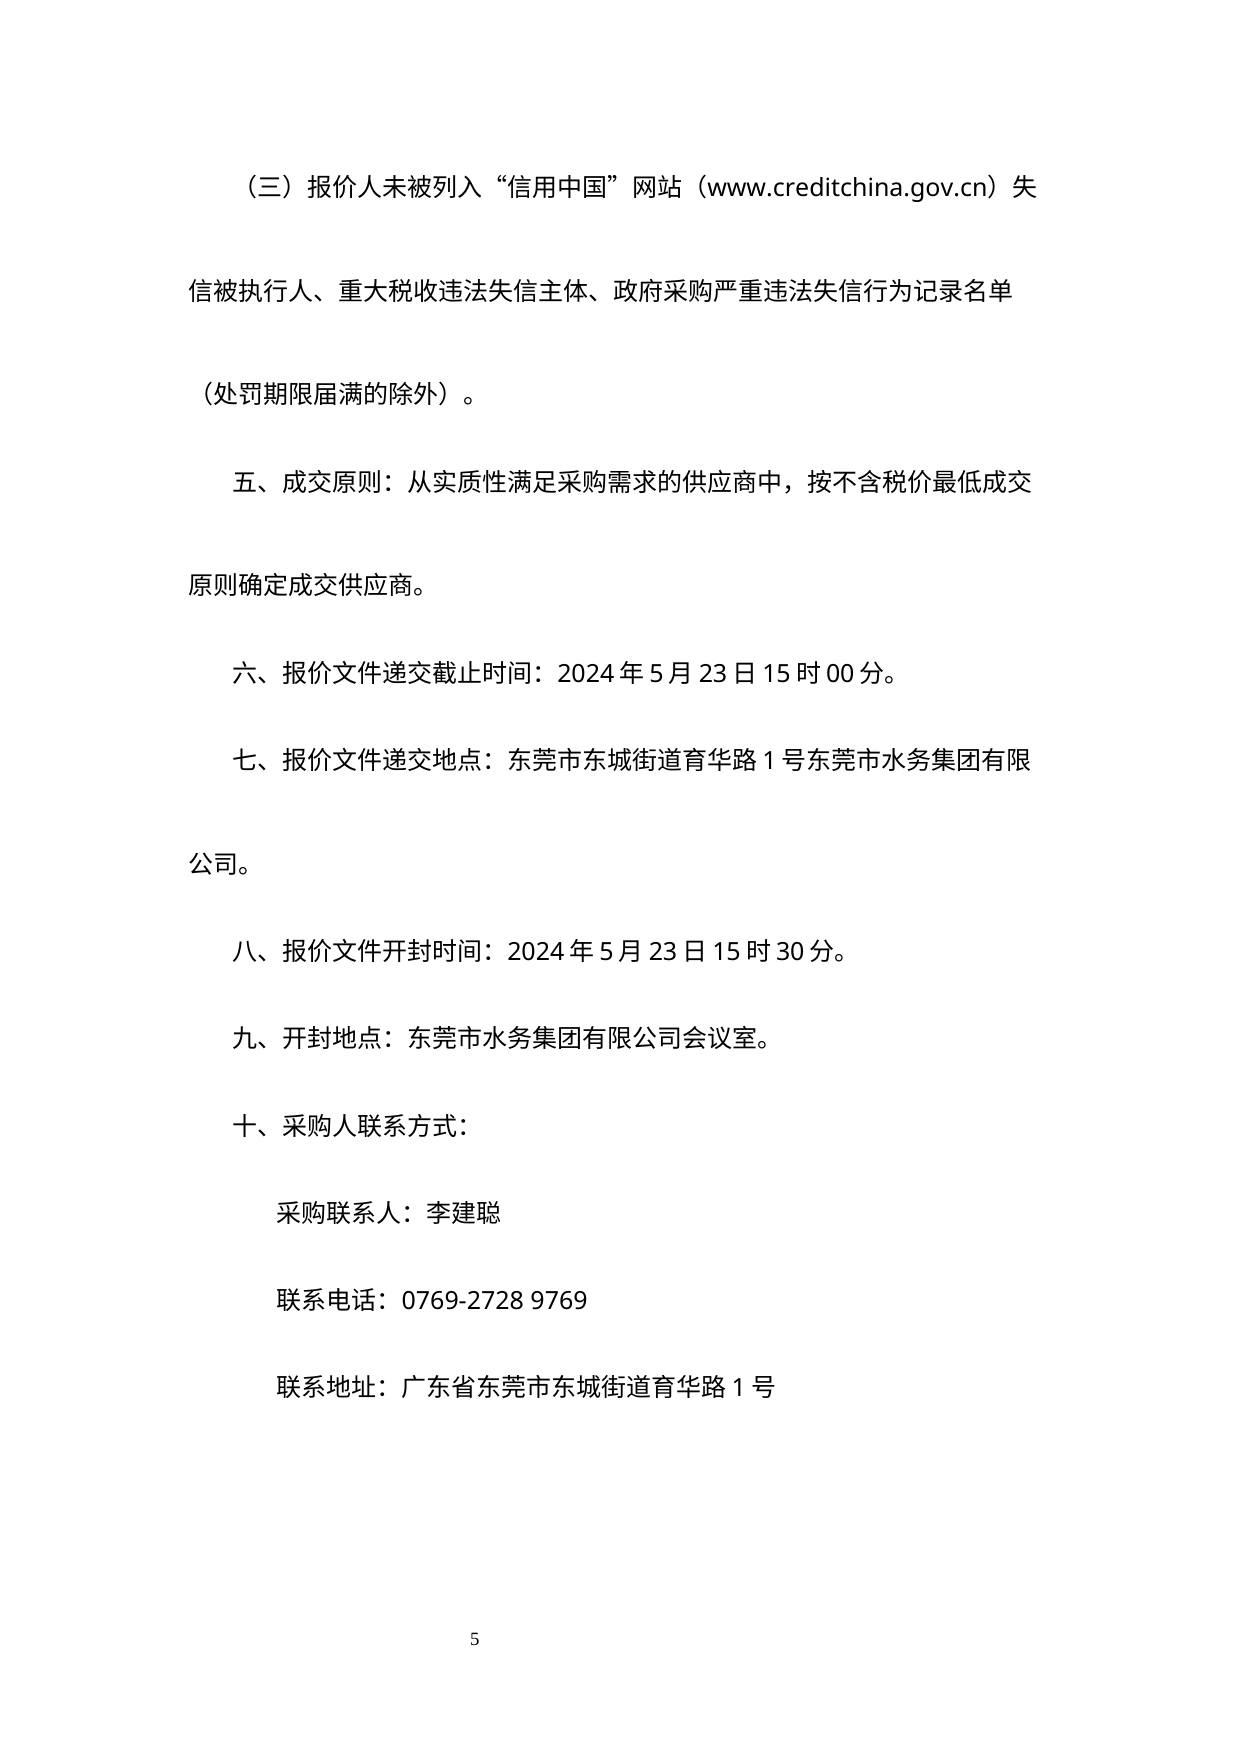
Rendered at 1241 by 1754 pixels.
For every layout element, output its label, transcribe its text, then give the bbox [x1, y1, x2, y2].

text 十、采购人联系方式： [188, 1089, 1052, 1159]
text 九、开封地点：东莞市水务集团有限公司会议室。 [188, 1002, 1052, 1071]
text 八、报价文件开封时间：2024年5月23日15时30分。 [188, 915, 1052, 984]
text 六、报价文件递交截止时间：2024年5月23日15时00分。 [188, 637, 1052, 706]
text 五、成交原则：从实质性满足采购需求的供应商中，按不含税价最低成交原则确定成交供应商。 [188, 446, 1052, 618]
text 采购联系人：李建聪 [247, 1177, 1052, 1246]
text （三）报价人未被列入“信用中国”网站（www.creditchina.gov.cn）失信被执行人、重大税收违法失信主体、政府采购严重违法失信行为记录名单（处罚期限届满的除外）。 [188, 151, 1052, 427]
text 联系电话：0769-2728 9769 [247, 1264, 1052, 1333]
text 联系地址：广东省东莞市东城街道育华路1号 [247, 1351, 1052, 1421]
text 七、报价文件递交地点：东莞市东城街道育华路1号东莞市水务集团有限公司。 [188, 724, 1052, 897]
